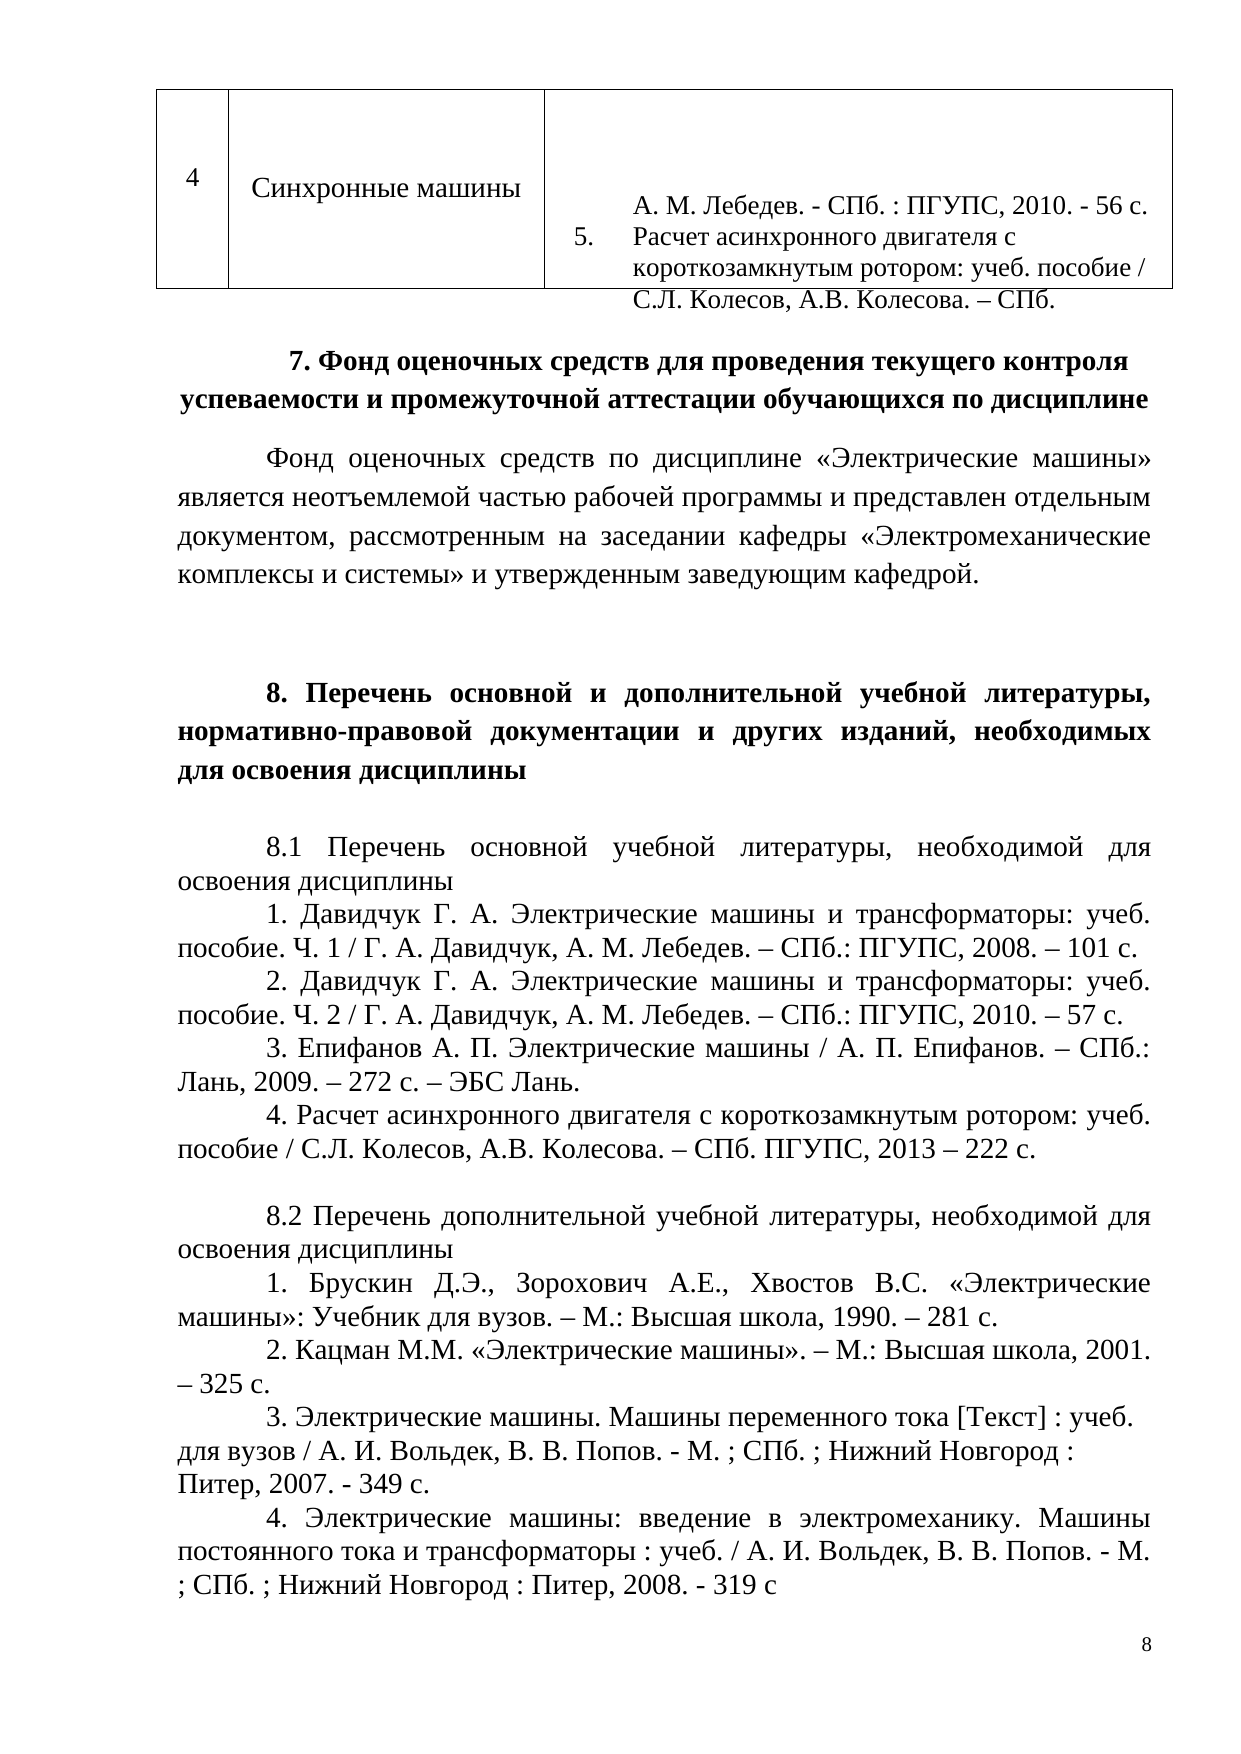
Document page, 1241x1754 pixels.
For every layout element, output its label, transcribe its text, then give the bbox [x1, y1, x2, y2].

text 2. Кацман М.М. «Электрические машины». – М.: Высшая школа, 2001. – 325 с. [177, 1332, 1152, 1399]
text 8.2 Перечень дополнительной учебной литературы, необходимой для освоения дисциплины [177, 1198, 1152, 1265]
text 3. Электрические машины. Машины переменного тока [Текст] : учеб. для вузов / А. И. Вольдек, В. В. Попов. - М. ; СПб. ; Нижний Новгород : Питер, 2007. - 349 с. [177, 1399, 1152, 1500]
text 8. Перечень основной и дополнительной учебной литературы, нормативно-правовой документации и других изданий, необходимых для освоения дисциплины [177, 675, 1152, 786]
table_cell Синхронные машины [229, 90, 544, 288]
text 4. Электрические машины: введение в электромеханику. Машины постоянного тока и трансформаторы : учеб. / А. И. Вольдек, В. В. Попов. - М. ; СПб. ; Нижний Новгород : Питер, 2008. - 319 с [177, 1500, 1152, 1601]
text 4. Расчет асинхронного двигателя с короткозамкнутым ротором: учеб. пособие / С.Л. Колесов, А.В. Колесова. – СПб. ПГУПС, 2013 – 222 с. [177, 1097, 1152, 1164]
text 8.1 Перечень основной учебной литературы, необходимой для освоения дисциплины [177, 829, 1152, 896]
text 1. Брускин Д.Э., Зорохович А.Е., Хвостов В.С. «Электрические машины»: Учебник для вузов. – М.: Высшая школа, 1990. – 281 с. [177, 1265, 1152, 1332]
text 2. Давидчук Г. А. Электрические машины и трансформаторы: учеб. пособие. Ч. 2 / Г. А. Давидчук, А. М. Лебедев. – СПб.: ПГУПС, 2010. – 57 с. [177, 963, 1152, 1030]
table_cell 4 [157, 90, 228, 288]
text Фонд оценочных средств по дисциплине «Электрические машины» является неотъемлемой частью рабочей программы и представлен отдельным документом, рассмотренным на заседании кафедры «Электромеханические комплексы и системы» и утвержденным заведующим кафедрой. [177, 441, 1152, 590]
text 7. Фонд оценочных средств для проведения текущего контроля успеваемости и промежуточной аттестации обучающихся по дисциплине [177, 343, 1152, 415]
text 1. Давидчук Г. А. Электрические машины и трансформаторы: учеб. пособие. Ч. 1 / Г. А. Давидчук, А. М. Лебедев. – СПб.: ПГУПС, 2008. – 101 с. [177, 896, 1152, 963]
text 3. Епифанов А. П. Электрические машины / А. П. Епифанов. – СПб.: Лань, 2009. – 272 с. – ЭБС Лань. [177, 1030, 1152, 1097]
